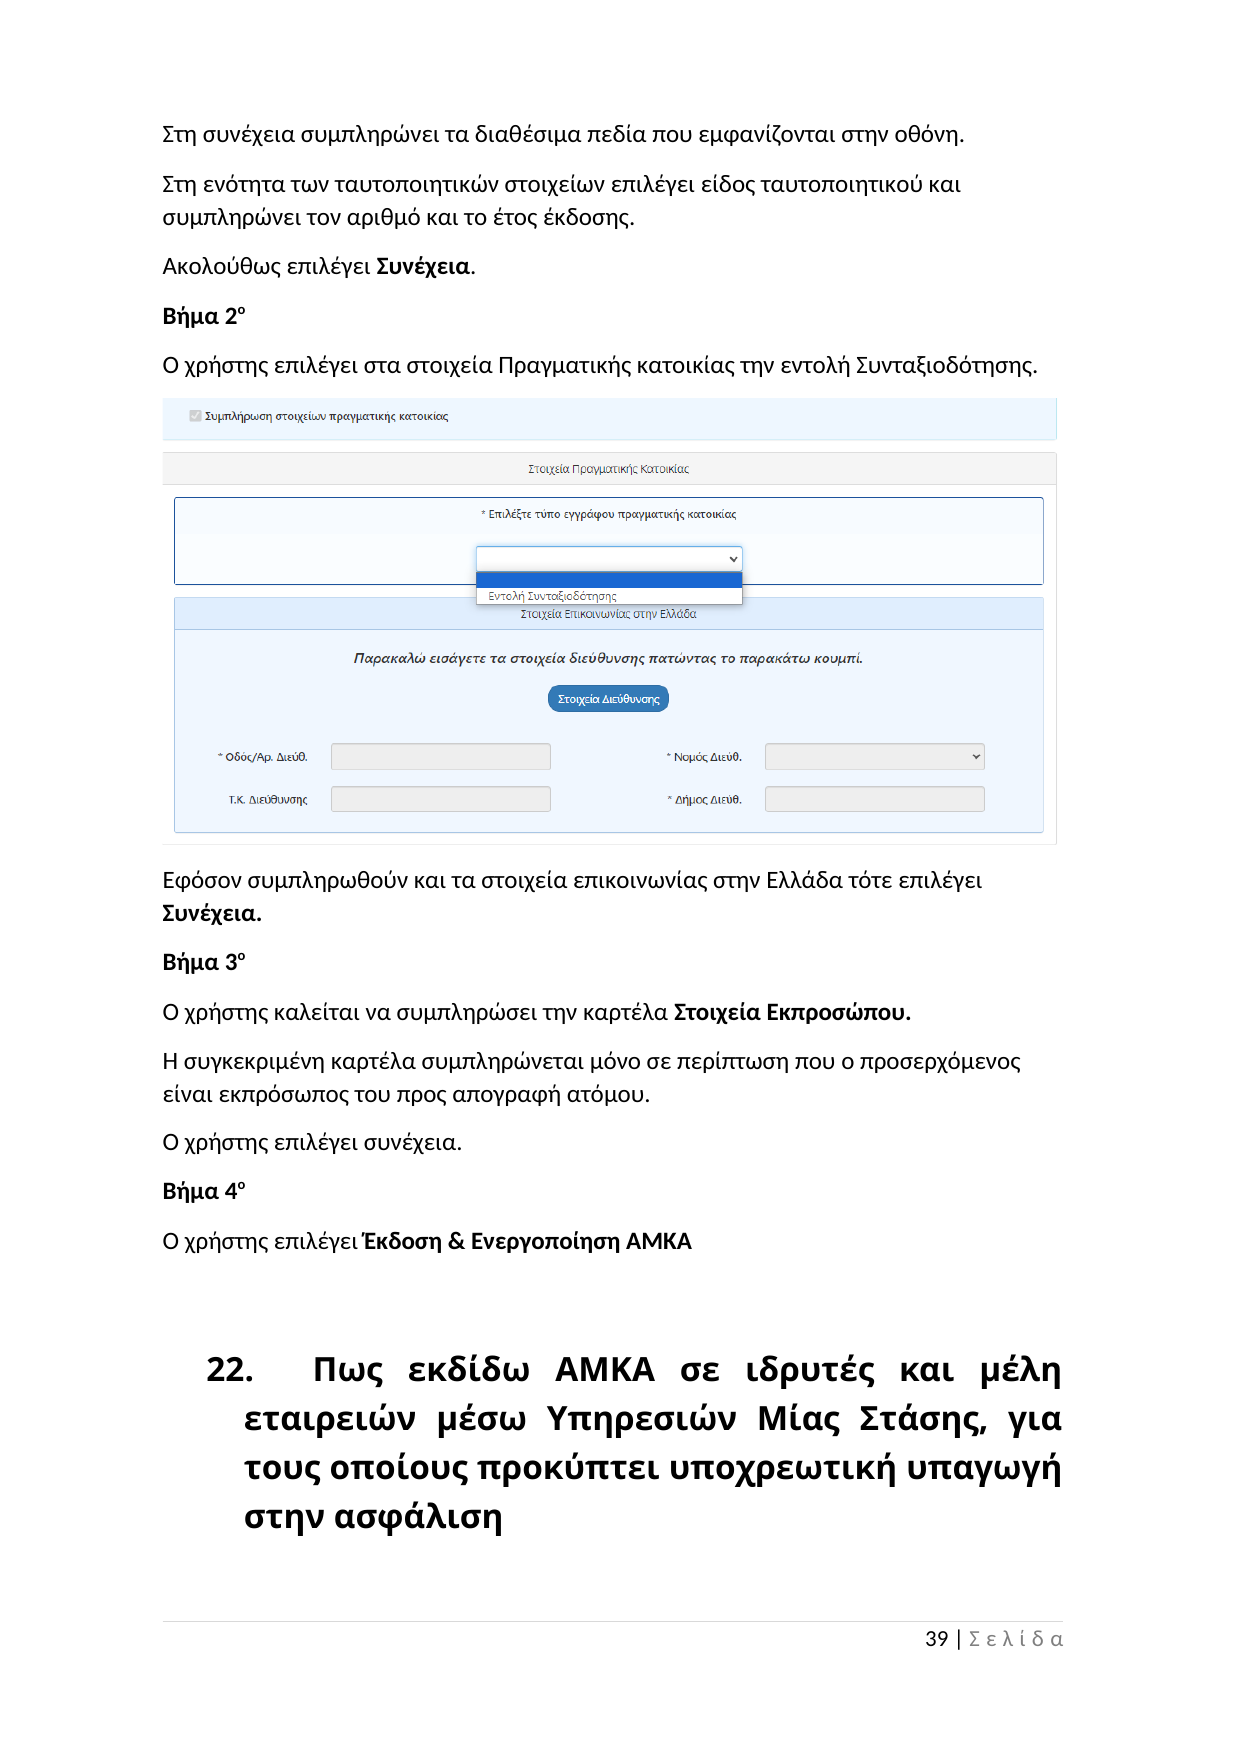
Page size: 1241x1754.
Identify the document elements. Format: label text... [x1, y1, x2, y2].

text Ο χρήστης επιλέγει συνέχεια. [162, 1126, 1063, 1157]
subtitle Πως εκδίδω ΑΜΚΑ σε ιδρυτές και μέλη εταιρειών μέσω Υπηρεσιών Μίας Στάσης, για τους οποίους προκύπτει υποχρεωτική υπαγωγή στην ασφάλιση [206, 1346, 1063, 1538]
text Βήμα 4ο [162, 1175, 1063, 1206]
text Ο χρήστης επιλέγει Έκδοση & Ενεργοποίηση ΑΜΚΑ [162, 1225, 1063, 1255]
text Η συγκεκριμένη καρτέλα συμπληρώνεται μόνο σε περίπτωση που ο προσερχόμενος είναι εκπρόσωπος του προς απογραφή ατόμου. [162, 1045, 1063, 1108]
text Στη ενότητα των ταυτοποιητικών στοιχείων επιλέγει είδος ταυτοποιητικού και συμπληρώνει τον αριθμό και το έτος έκδοσης. [162, 168, 1063, 231]
text Ο χρήστης επιλέγει στα στοιχεία Πραγματικής κατοικίας την εντολή Συνταξιοδότησης. [162, 349, 1063, 380]
text Ο χρήστης καλείται να συμπληρώσει την καρτέλα Στοιχεία Εκπροσώπου. [162, 996, 1063, 1026]
picture [162, 398, 1064, 845]
text Βήμα 3ο [162, 946, 1063, 977]
text Εφόσον συμπληρωθούν και τα στοιχεία επικοινωνίας στην Ελλάδα τότε επιλέγει Συνέχεια. [162, 864, 1063, 927]
text Βήμα 2ο [162, 300, 1063, 330]
text Στη συνέχεια συμπληρώνει τα διαθέσιμα πεδία που εμφανίζονται στην οθόνη. [162, 118, 1063, 149]
text Ακολούθως επιλέγει Συνέχεια. [162, 250, 1063, 281]
